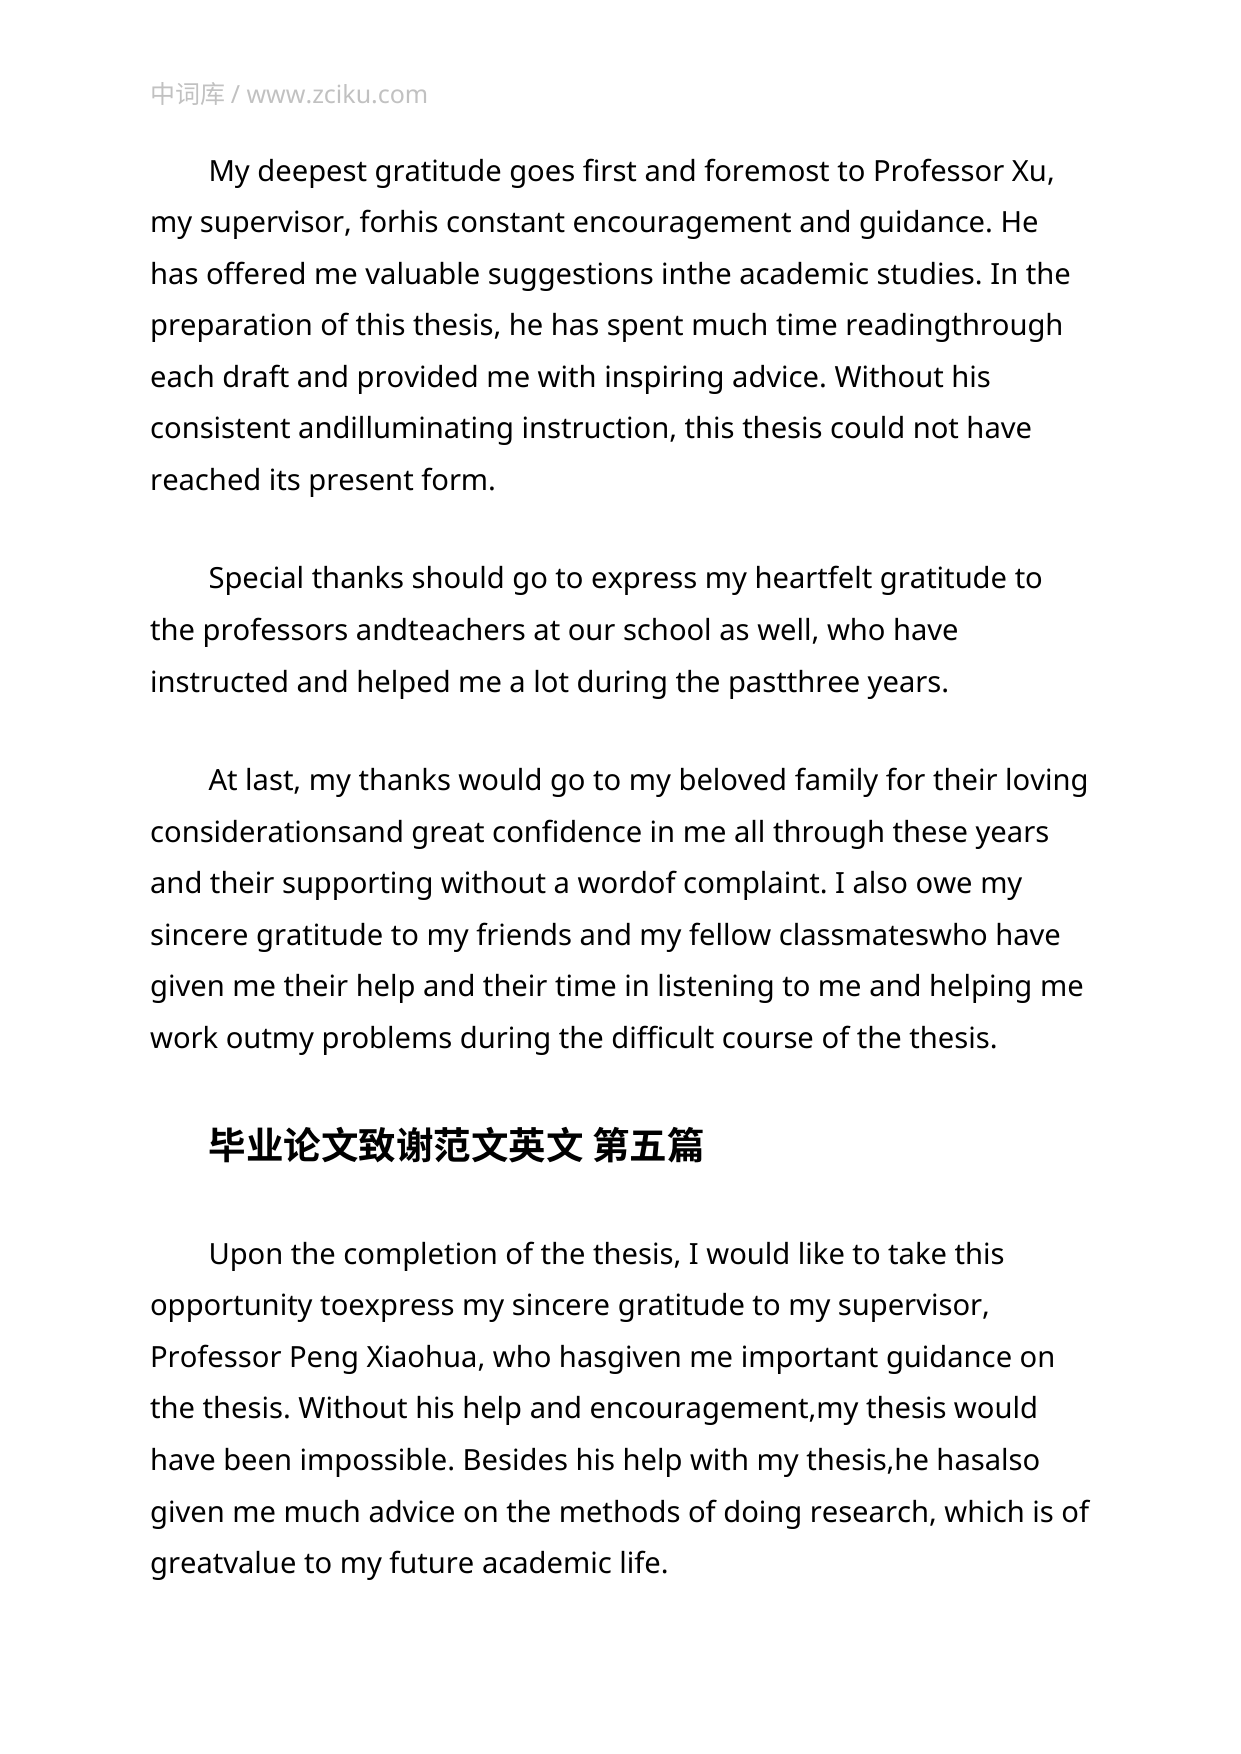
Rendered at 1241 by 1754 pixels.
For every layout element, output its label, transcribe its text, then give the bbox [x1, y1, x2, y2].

text Upon the completion of the thesis, I would like to take this opportunity toexpress my sincere gratitude to my supervisor, Professor Peng Xiaohua, who hasgiven me important guidance on the thesis. Without his help and encouragement,my thesis would have been impossible. Besides his help with my thesis,he hasalso given me much advice on the methods of doing research, which is of greatvalue to my future academic life. [150, 1233, 1090, 1582]
text 毕业论文致谢范文英文 第五篇 [150, 1116, 1090, 1170]
text At last, my thanks would go to my beloved family for their loving considerationsand great confidence in me all through these years and their supporting without a wordof complaint. I also owe my sincere gratitude to my friends and my fellow classmateswho have given me their help and their time in listening to me and helping me work outmy problems during the difficult course of the thesis. [150, 759, 1090, 1057]
text Special thanks should go to express my heartfelt gratitude to the professors andteachers at our school as well, who have instructed and helped me a lot during the pastthree years. [150, 558, 1090, 701]
text My deepest gratitude goes first and foremost to Professor Xu, my supervisor, forhis constant encouragement and guidance. He has offered me valuable suggestions inthe academic studies. In the preparation of this thesis, he has spent much time readingthrough each draft and provided me with inspiring advice. Without his consistent andilluminating instruction, this thesis could not have reached its present form. [150, 150, 1090, 499]
